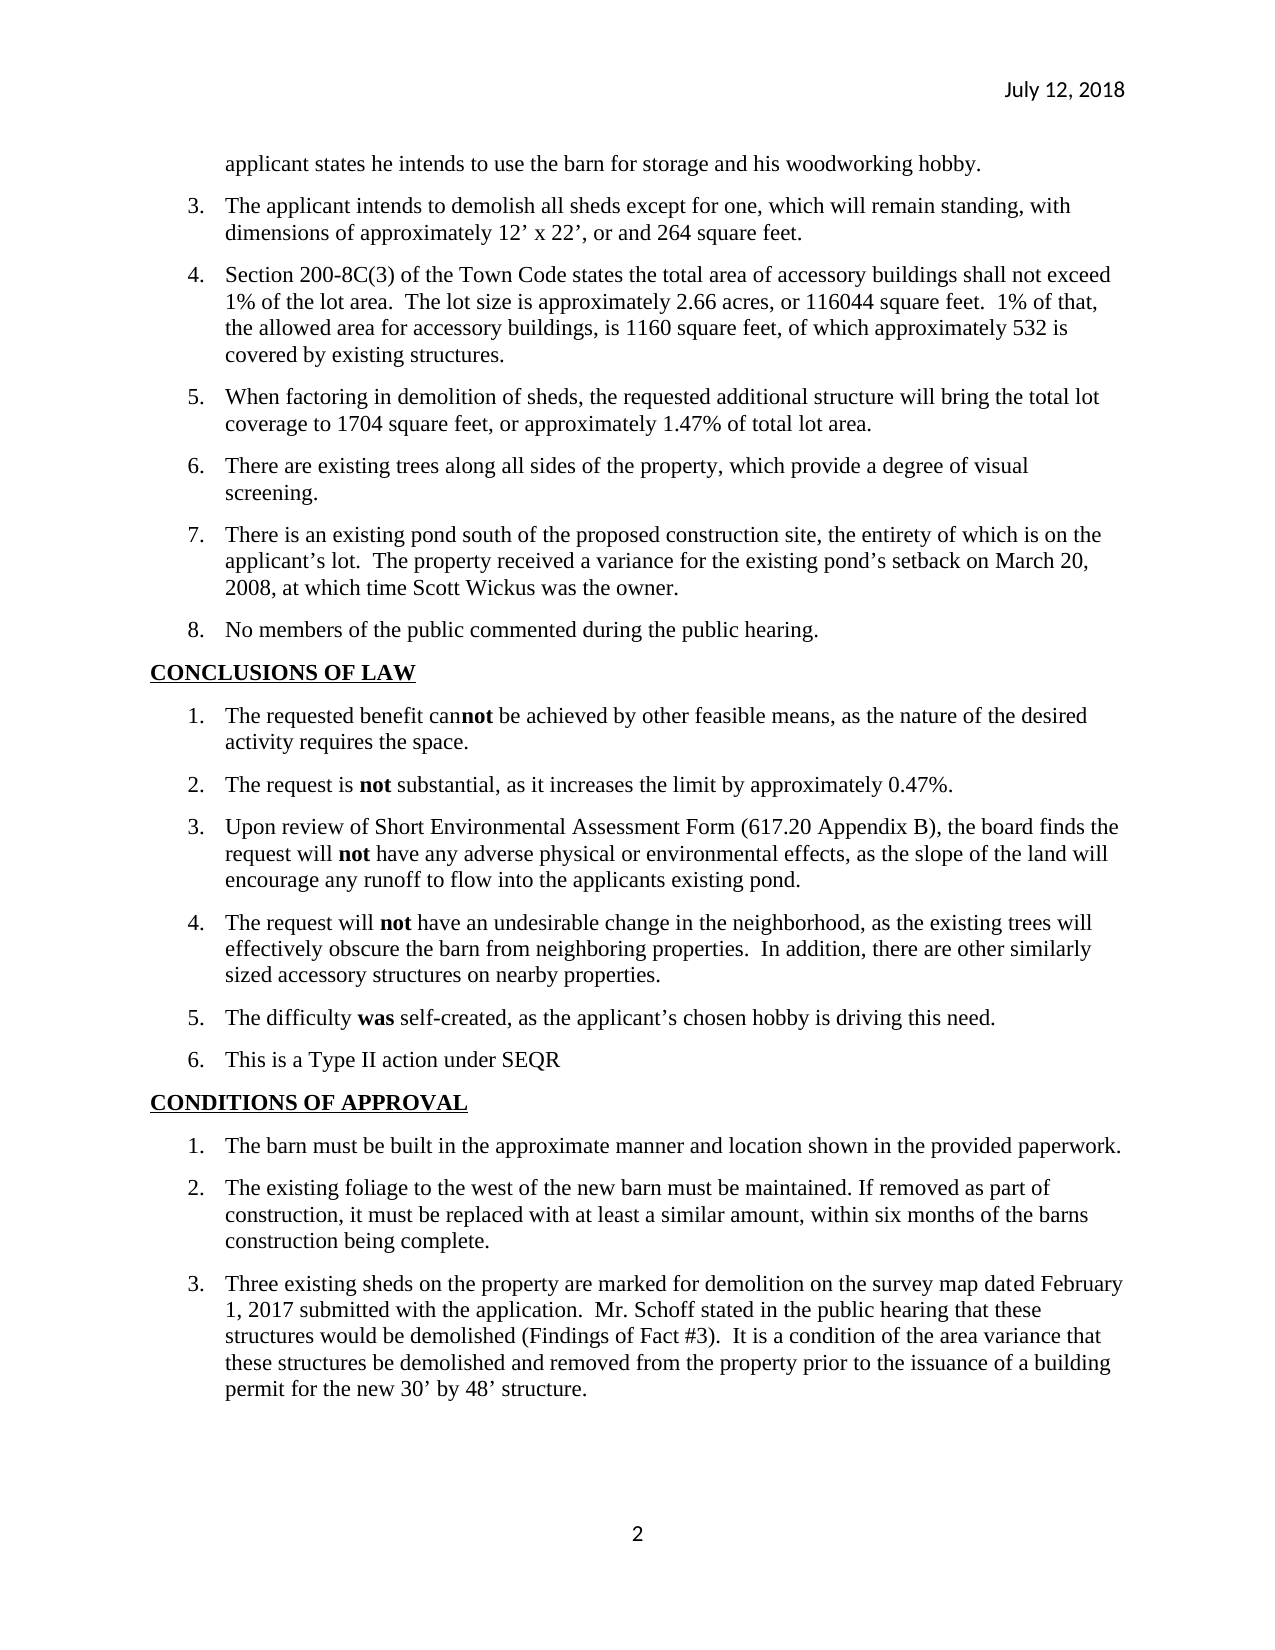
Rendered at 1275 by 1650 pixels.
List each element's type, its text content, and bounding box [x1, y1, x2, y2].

text CONCLUSIONS OF LAW [150, 659, 1125, 685]
text CONDITIONS OF APPROVAL [150, 1089, 1125, 1115]
list The existing foliage to the west of the new barn must be maintained. If removed as part of construction, it must be replaced with at least a similar amount, within six months of the barns construction being complete. [187, 1174, 1125, 1253]
list When factoring in demolition of sheds, the requested additional structure will bring the total lot coverage to 1704 square feet, or approximately 1.47% of total lot area. [187, 383, 1125, 436]
list The difficulty was self-created, as the applicant’s chosen hobby is driving this need. [187, 1004, 1125, 1030]
list This is a Type II action under SEQR [187, 1046, 1125, 1073]
list No members of the public commented during the public hearing. [187, 616, 1125, 643]
list The request will not have an undesirable change in the neighborhood, as the existing trees will effectively obscure the barn from neighboring properties. In addition, there are other similarly sized accessory structures on nearby properties. [187, 908, 1125, 988]
list There is an existing pond south of the proposed construction site, the entirety of which is on the applicant’s lot. The property received a variance for the existing pond’s setback on March 20, 2008, at which time Scott Wickus was the owner. [187, 521, 1125, 600]
list The barn must be built in the approximate manner and location shown in the provided paperwork. [187, 1132, 1125, 1158]
list The requested benefit cannot be achieved by other feasible means, as the nature of the desired activity requires the space. [187, 702, 1125, 754]
list The applicant intends to demolish all sheds except for one, which will remain standing, with dimensions of approximately 12’ x 22’, or and 264 square feet. [187, 193, 1125, 245]
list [187, 150, 1125, 176]
list Section 200-8C(3) of the Town Code states the total area of accessory buildings shall not exceed 1% of the lot area. The lot size is approximately 2.66 acres, or 116044 square feet. 1% of that, the allowed area for accessory buildings, is 1160 square feet, of which approximately 532 is covered by existing structures. [187, 262, 1125, 367]
list Upon review of Short Environmental Assessment Form (617.20 Appendix B), the board finds the request will not have any adverse physical or environmental effects, as the slope of the land will encourage any runoff to flow into the applicants existing pond. [187, 813, 1125, 892]
list Three existing sheds on the property are marked for demolition on the survey map dated February 1, 2017 submitted with the application. Mr. Schoff stated in the public hearing that these structures would be demolished (Findings of Fact #3). It is a condition of the area variance that these structures be demolished and removed from the property prior to the issuance of a building permit for the new 30’ by 48’ structure. [187, 1269, 1125, 1401]
list There are existing trees along all sides of the property, which provide a degree of visual screening. [187, 452, 1125, 505]
list The request is not substantial, as it increases the limit by approximately 0.47%. [187, 771, 1125, 797]
